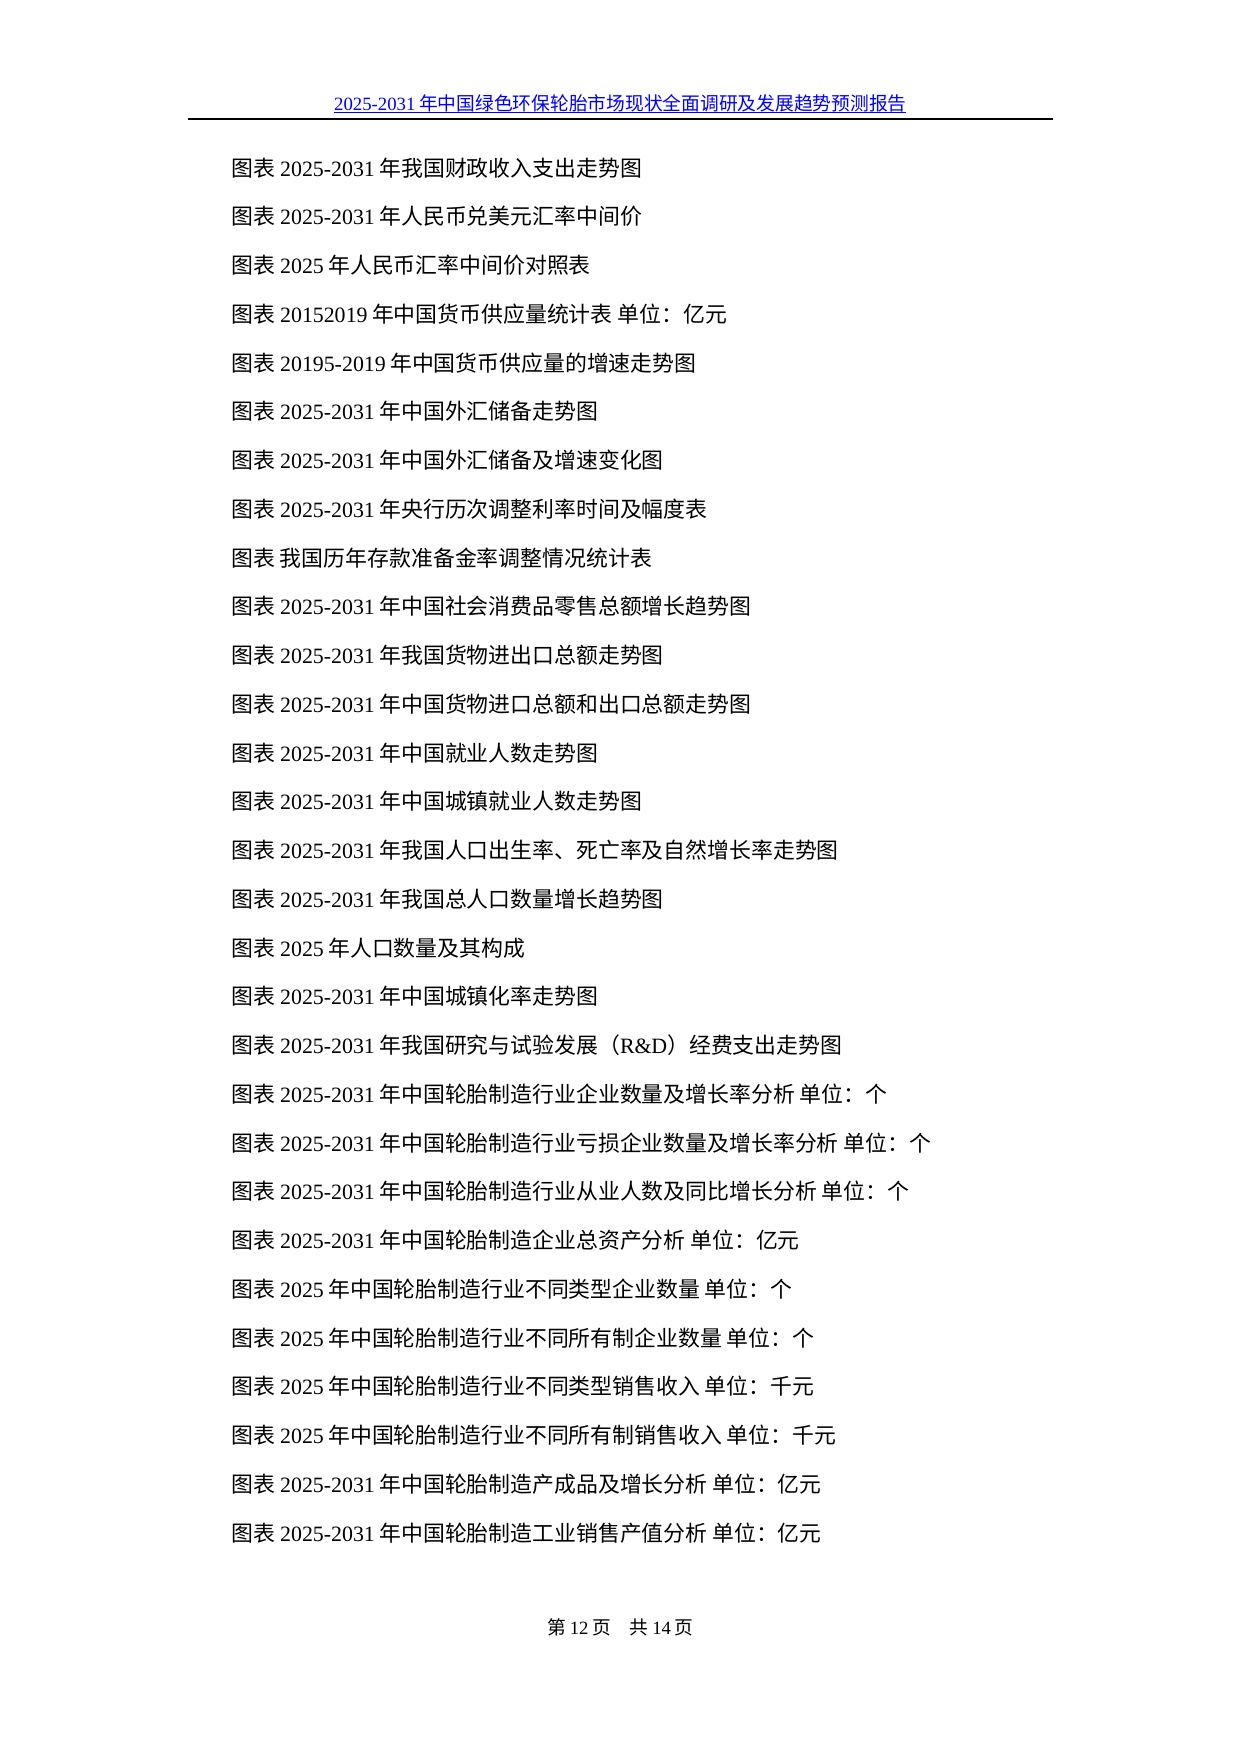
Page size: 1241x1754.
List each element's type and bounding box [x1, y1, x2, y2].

text [187, 150, 1053, 1548]
